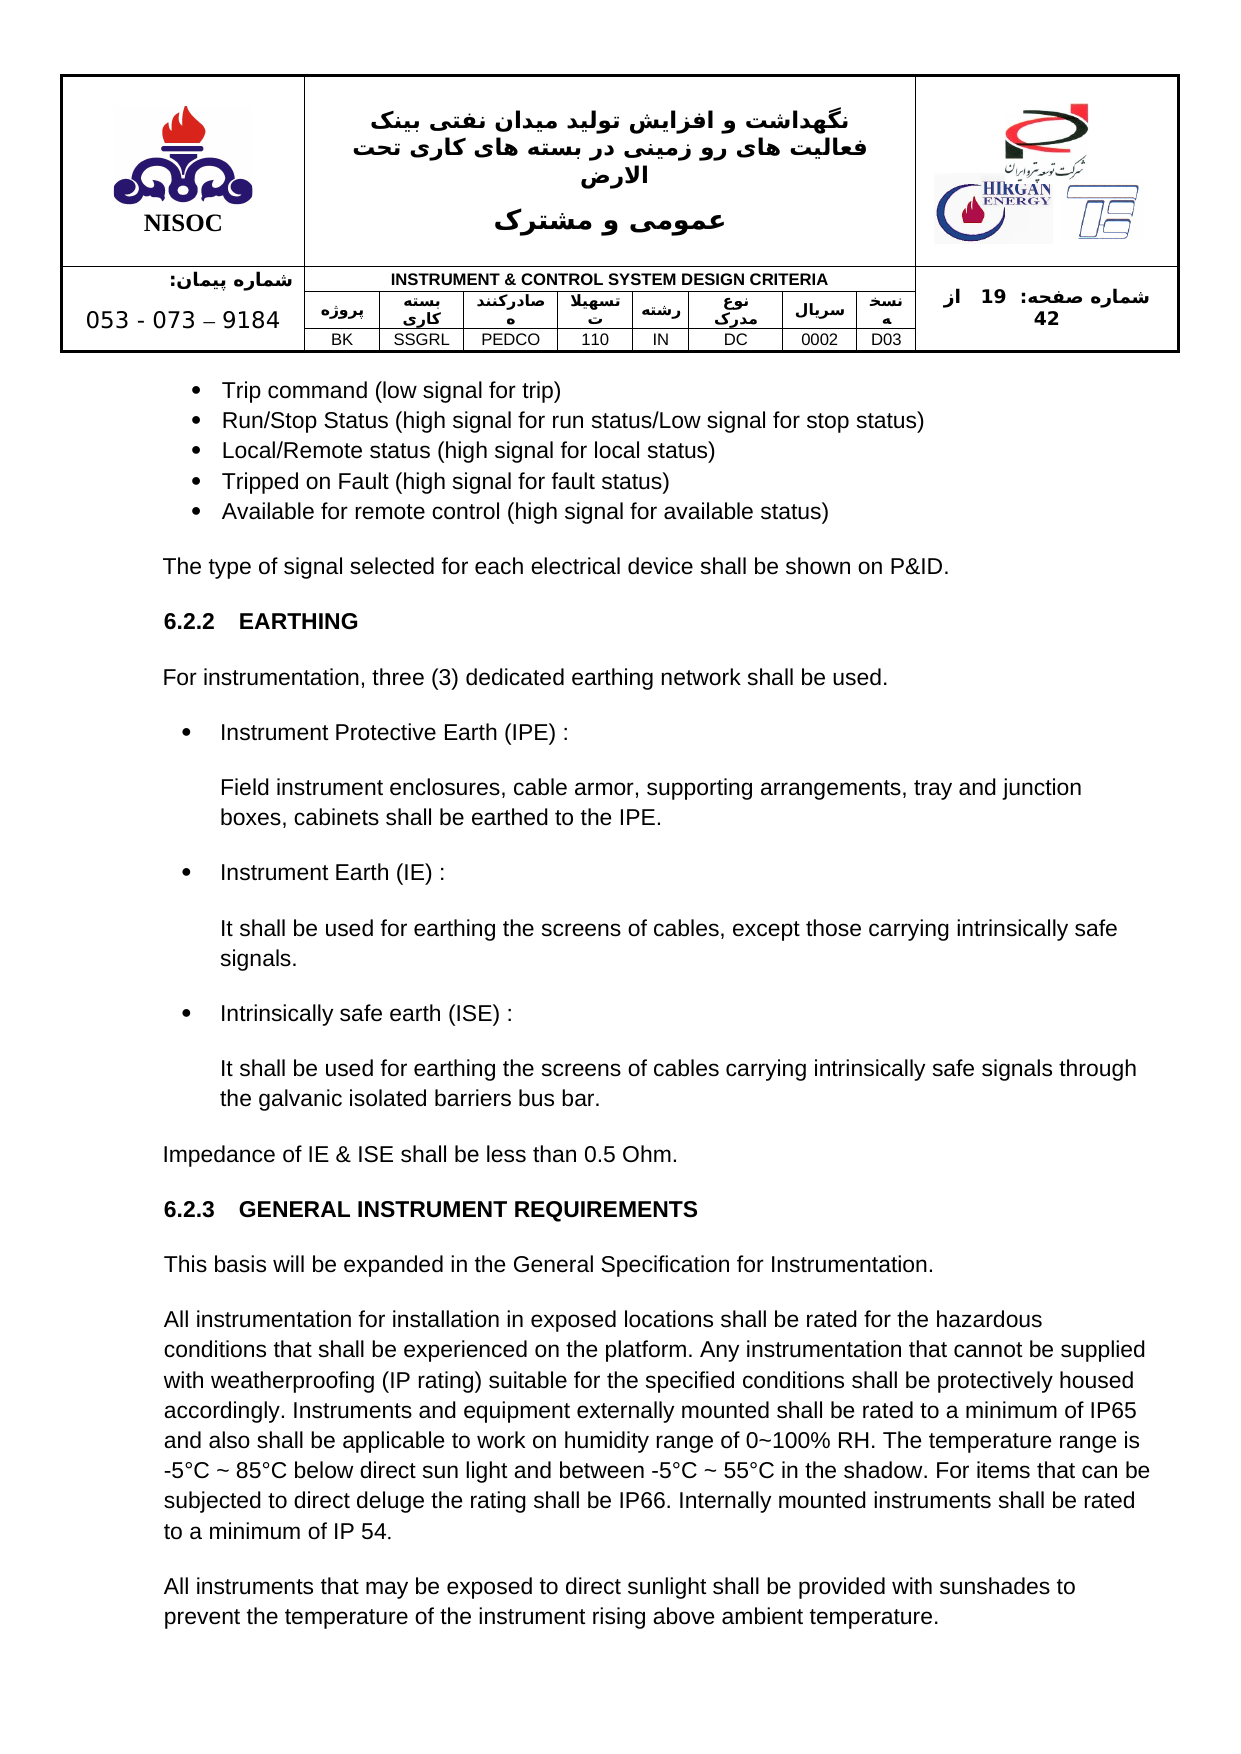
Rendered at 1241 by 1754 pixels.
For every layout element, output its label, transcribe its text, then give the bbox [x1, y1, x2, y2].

text Impedance of IE & ISE shall be less than 0.5 Ohm. [162, 1141, 1152, 1167]
list Earthing [164, 608, 1152, 634]
text It shall be used for earthing the screens of cables carrying intrinsically safe signals through the galvanic isolated barriers bus bar. [220, 1055, 1152, 1112]
list General Instrument requirements [164, 1196, 1152, 1222]
text For instrumentation, three (3) dedicated earthing network shall be used. [162, 663, 1152, 690]
text All instrumentation for installation in exposed locations shall be rated for the hazardous conditions that shall be experienced on the platform. Any instrumentation that cannot be supplied with weatherproofing (IP rating) suitable for the specified conditions shall be protectively housed accordingly. Instruments and equipment externally mounted shall be rated to a minimum of IP65 and also shall be applicable to work on humidity range of 0~100% RH. The temperature range is -5°C ~ 85°C below direct sun light and between -5°C ~ 55°C in the shadow. For items that can be subjected to direct deluge the rating shall be IP66. Internally mounted instruments shall be rated to a minimum of IP 54. [164, 1306, 1152, 1544]
text This basis will be expanded in the General Specification for Instrumentation. [164, 1251, 1152, 1277]
picture [934, 103, 1089, 244]
text Field instrument enclosures, cable armor, supporting arrangements, tray and junction boxes, cabinets shall be earthed to the IPE. [220, 774, 1152, 830]
list Tripped on Fault (high signal for fault status) [192, 468, 1152, 494]
list Intrinsically safe earth (ISE) : [182, 1000, 1152, 1026]
text It shall be used for earthing the screens of cables, except those carrying intrinsically safe signals. [220, 914, 1152, 971]
list Local/Remote status (high signal for local status) [192, 437, 1152, 464]
picture [113, 106, 253, 208]
list Instrument Protective Earth (IPE) : [182, 719, 1152, 745]
list Instrument Earth (IE) : [182, 859, 1152, 886]
text All instruments that may be exposed to direct sunlight shall be provided with sunshades to prevent the temperature of the instrument rising above ambient temperature. [164, 1573, 1152, 1629]
list Run/Stop Status (high signal for run status/Low signal for stop status) [192, 407, 1152, 433]
text The type of signal selected for each electrical device shall be shown on P&ID. [89, 553, 1152, 579]
list Trip command (low signal for trip) [192, 377, 1152, 403]
list Available for remote control (high signal for available status) [192, 498, 1152, 524]
